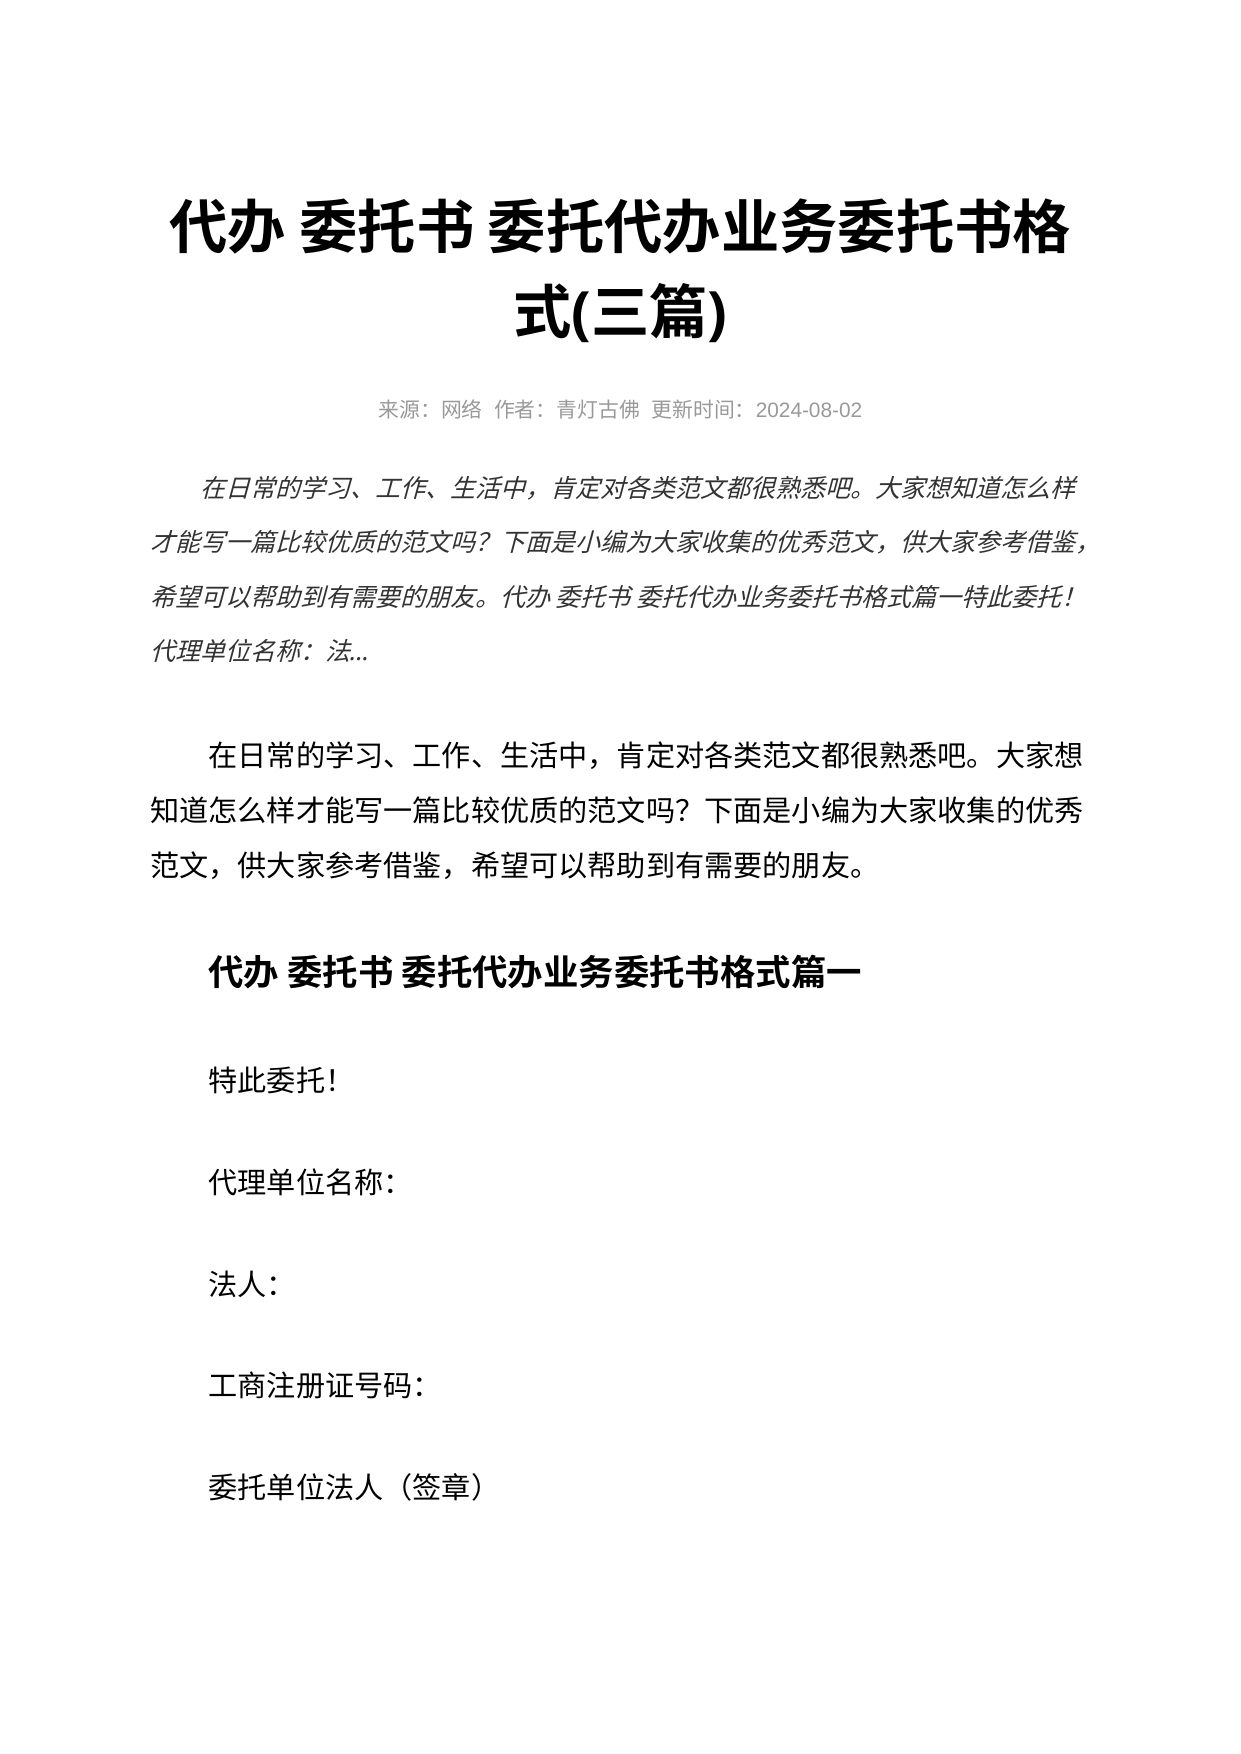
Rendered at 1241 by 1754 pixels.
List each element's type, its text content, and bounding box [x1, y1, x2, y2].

text 来源：网络 作者：青灯古佛 更新时间：2024-08-02 [150, 397, 1090, 421]
text 代办 委托书 委托代办业务委托书格式篇一 [150, 944, 1090, 995]
subtitle 代办 委托书 委托代办业务委托书格式(三篇) [150, 181, 1090, 351]
text 工商注册证号码： [150, 1363, 1090, 1405]
text 委托单位法人（签章） [150, 1465, 1090, 1507]
text 特此委托！ [150, 1058, 1090, 1100]
text 在日常的学习、工作、生活中，肯定对各类范文都很熟悉吧。大家想知道怎么样才能写一篇比较优质的范文吗？下面是小编为大家收集的优秀范文，供大家参考借鉴，希望可以帮助到有需要的朋友。 [150, 733, 1090, 885]
text 法人： [150, 1261, 1090, 1303]
text 在日常的学习、工作、生活中，肯定对各类范文都很熟悉吧。大家想知道怎么样才能写一篇比较优质的范文吗？下面是小编为大家收集的优秀范文，供大家参考借鉴，希望可以帮助到有需要的朋友。代办 委托书 委托代办业务委托书格式篇一特此委托！代理单位名称：法... [150, 468, 1090, 668]
text 代理单位名称： [150, 1159, 1090, 1202]
